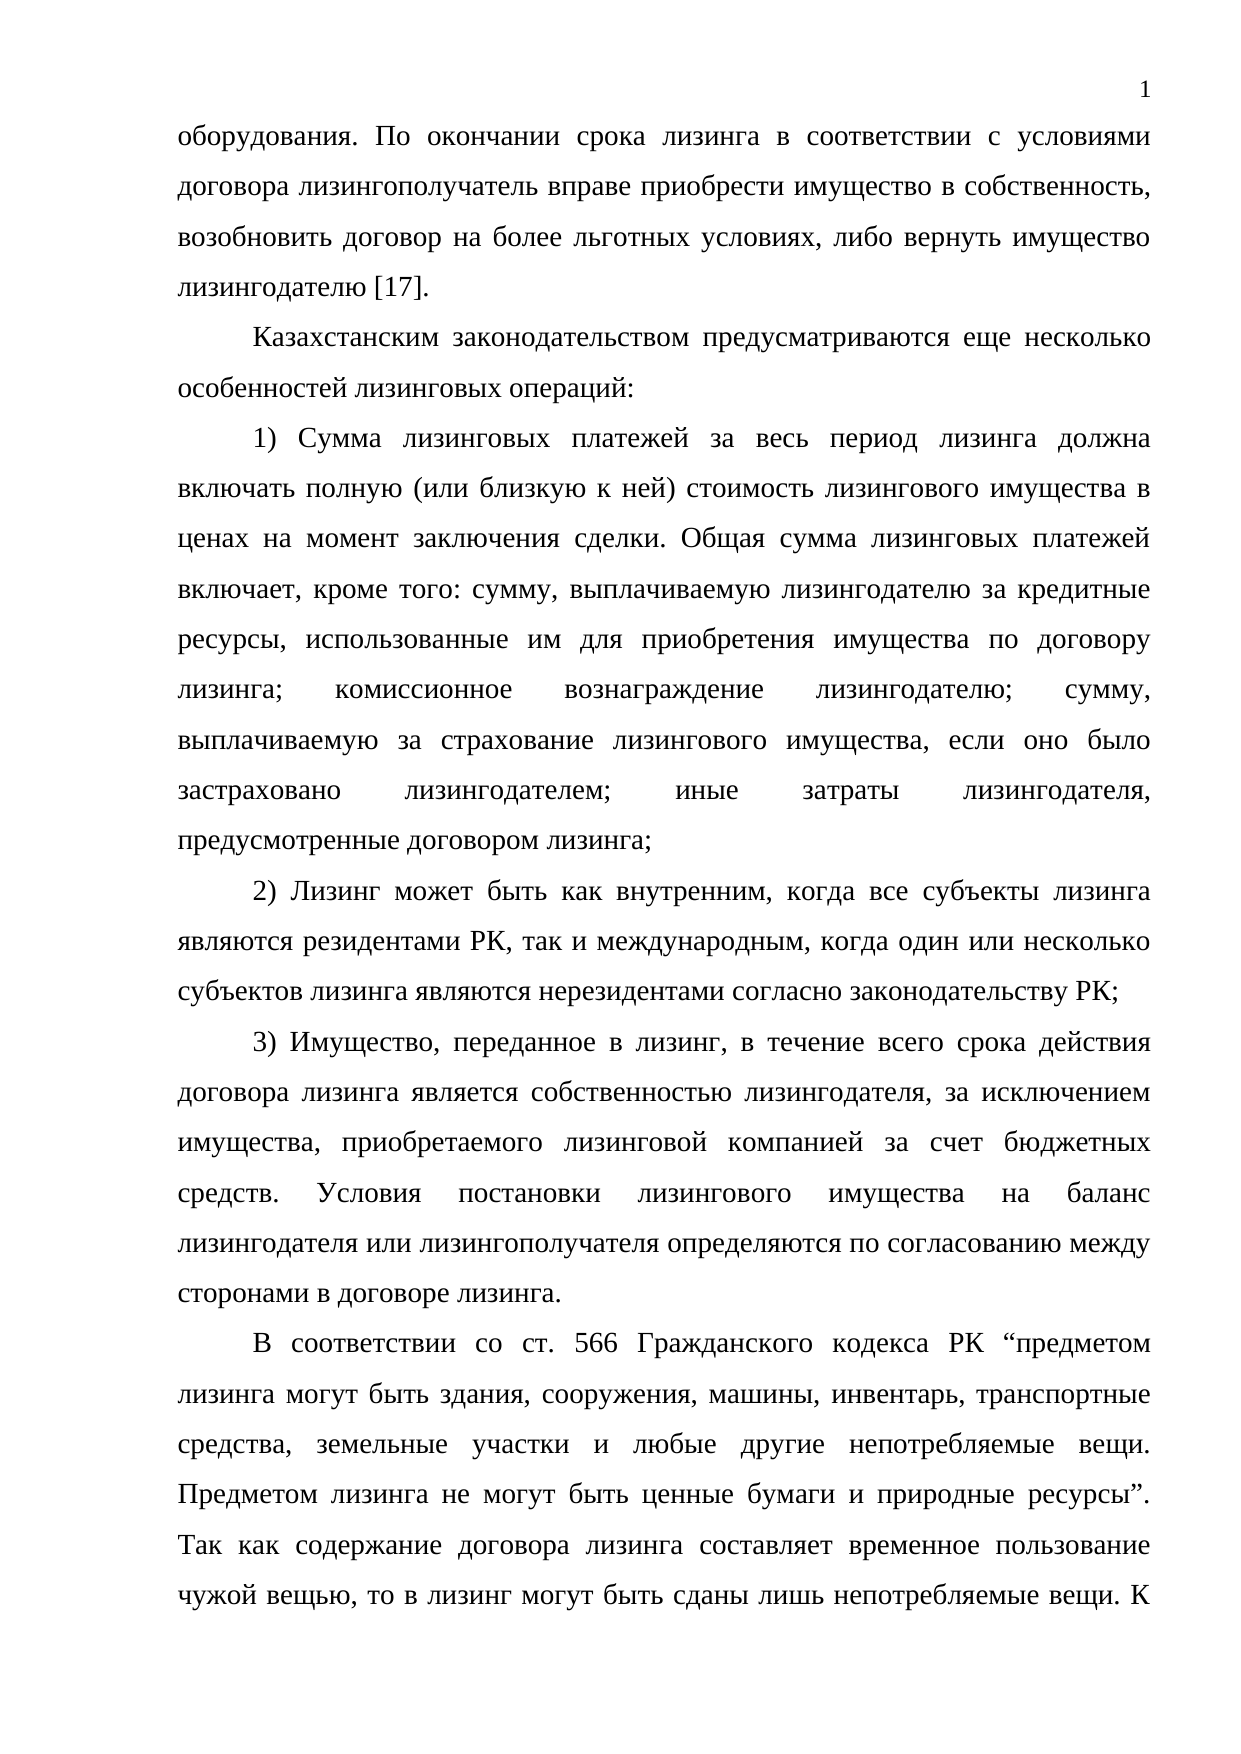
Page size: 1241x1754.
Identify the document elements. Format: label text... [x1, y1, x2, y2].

text 2) Лизинг может быть как внутренним, когда все субъекты лизинга являются резидентами РК, так и международным, когда один или несколько субъектов лизинга являются нерезидентами согласно законодательству РК; [177, 873, 1152, 1007]
text Казахстанским законодательством предусматриваются еще несколько особенностей лизинговых операций: [177, 319, 1152, 403]
text 1) Сумма лизинговых платежей за весь период лизинга должна включать полную (или близкую к ней) стоимость лизингового имущества в ценах на момент заключения сделки. Общая сумма лизинговых платежей включает, кроме того: сумму, выплачиваемую лизингодателю за кредитные ресурсы, использованные им для приобретения имущества по договору лизинга; комиссионное вознаграждение лизингодателю; сумму, выплачиваемую за страхование лизингового имущества, если оно было застраховано лизингодателем; иные затраты лизингодателя, предусмотренные договором лизинга; [177, 420, 1152, 856]
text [177, 118, 1152, 303]
text 3) Имущество, переданное в лизинг, в течение всего срока действия договора лизинга является собственностью лизингодателя, за исключением имущества, приобретаемого лизинговой компанией за счет бюджетных средств. Условия постановки лизингового имущества на баланс лизингодателя или лизингополучателя определяются по согласованию между сторонами в договоре лизинга. [177, 1024, 1152, 1309]
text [177, 1326, 1152, 1611]
